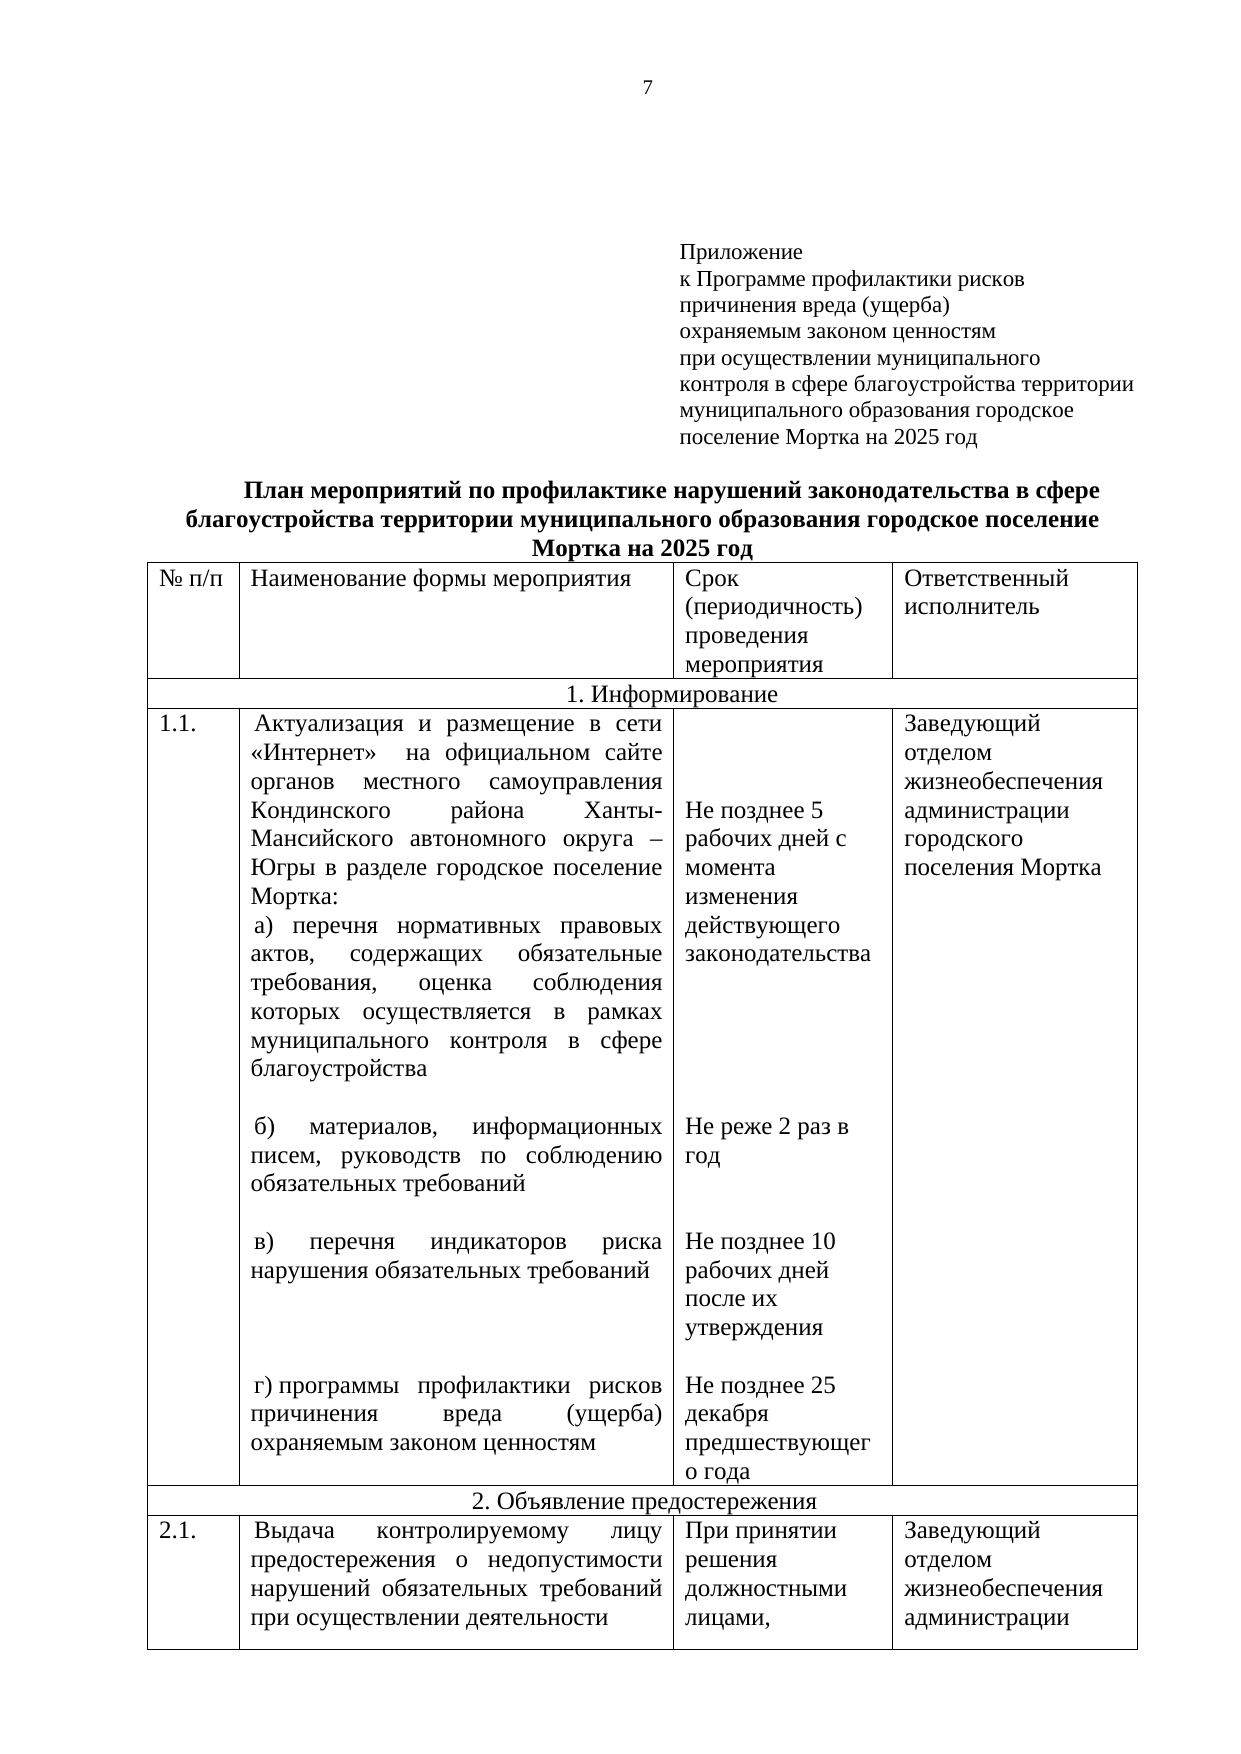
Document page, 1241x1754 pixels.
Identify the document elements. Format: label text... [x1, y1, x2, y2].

text к Программе профилактики рисков [148, 264, 1137, 291]
table_header Ответственный исполнитель [893, 563, 1137, 678]
table_header Наименование формы мероприятия [240, 563, 673, 678]
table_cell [240, 1516, 673, 1649]
table_cell Заведующий отделом жизнеобеспечения администрации городского поселения Мортка [893, 709, 1137, 1485]
text при осуществлении муниципального контроля в сфере благоустройства территории муниципального образования городское поселение Мортка на 2025 год [679, 344, 1137, 449]
table_cell 2.1. [148, 1516, 239, 1649]
text охраняемым законом ценностям [148, 317, 1137, 344]
text План мероприятий по профилактике нарушений законодательства в сфере благоустройства территории муниципального образования городское поселение Мортка на 2025 год [148, 475, 1137, 562]
text Приложение [148, 238, 1137, 264]
table_cell 1. Информирование [148, 679, 1137, 707]
table_header Срок (периодичность) проведения мероприятия [674, 563, 892, 678]
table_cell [893, 1516, 1137, 1649]
table_cell 2. Объявление предостережения [148, 1486, 1137, 1514]
table_header № п/п [148, 563, 239, 678]
table_cell Актуализация и размещение в сети «Интернет» на официальном сайте органов местного самоуправления Кондинского района Ханты-Мансийского автономного округа – Югры в разделе городское поселение Мортка: а) перечня нормативных правовых актов, содержащих обязательные требования, оценка соблюдения которых осуществляется в рамках муниципального контроля в сфере благоустройства б) материалов, информационных писем, руководств по соблюдению обязательных требований в) перечня индикаторов риска нарушения обязательных требований г) программы профилактики рисков причинения вреда (ущерба) охраняемым законом ценностям [240, 709, 673, 1485]
table_cell Не позднее 5 рабочих дней с момента изменения действующего законодательства Не реже 2 раз в год Не позднее 10 рабочих дней после их утверждения Не позднее 25 декабря предшествующего года [674, 709, 892, 1485]
text причинения вреда (ущерба) [148, 291, 1137, 317]
table_cell 1.1. [148, 709, 239, 1485]
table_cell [674, 1516, 892, 1649]
